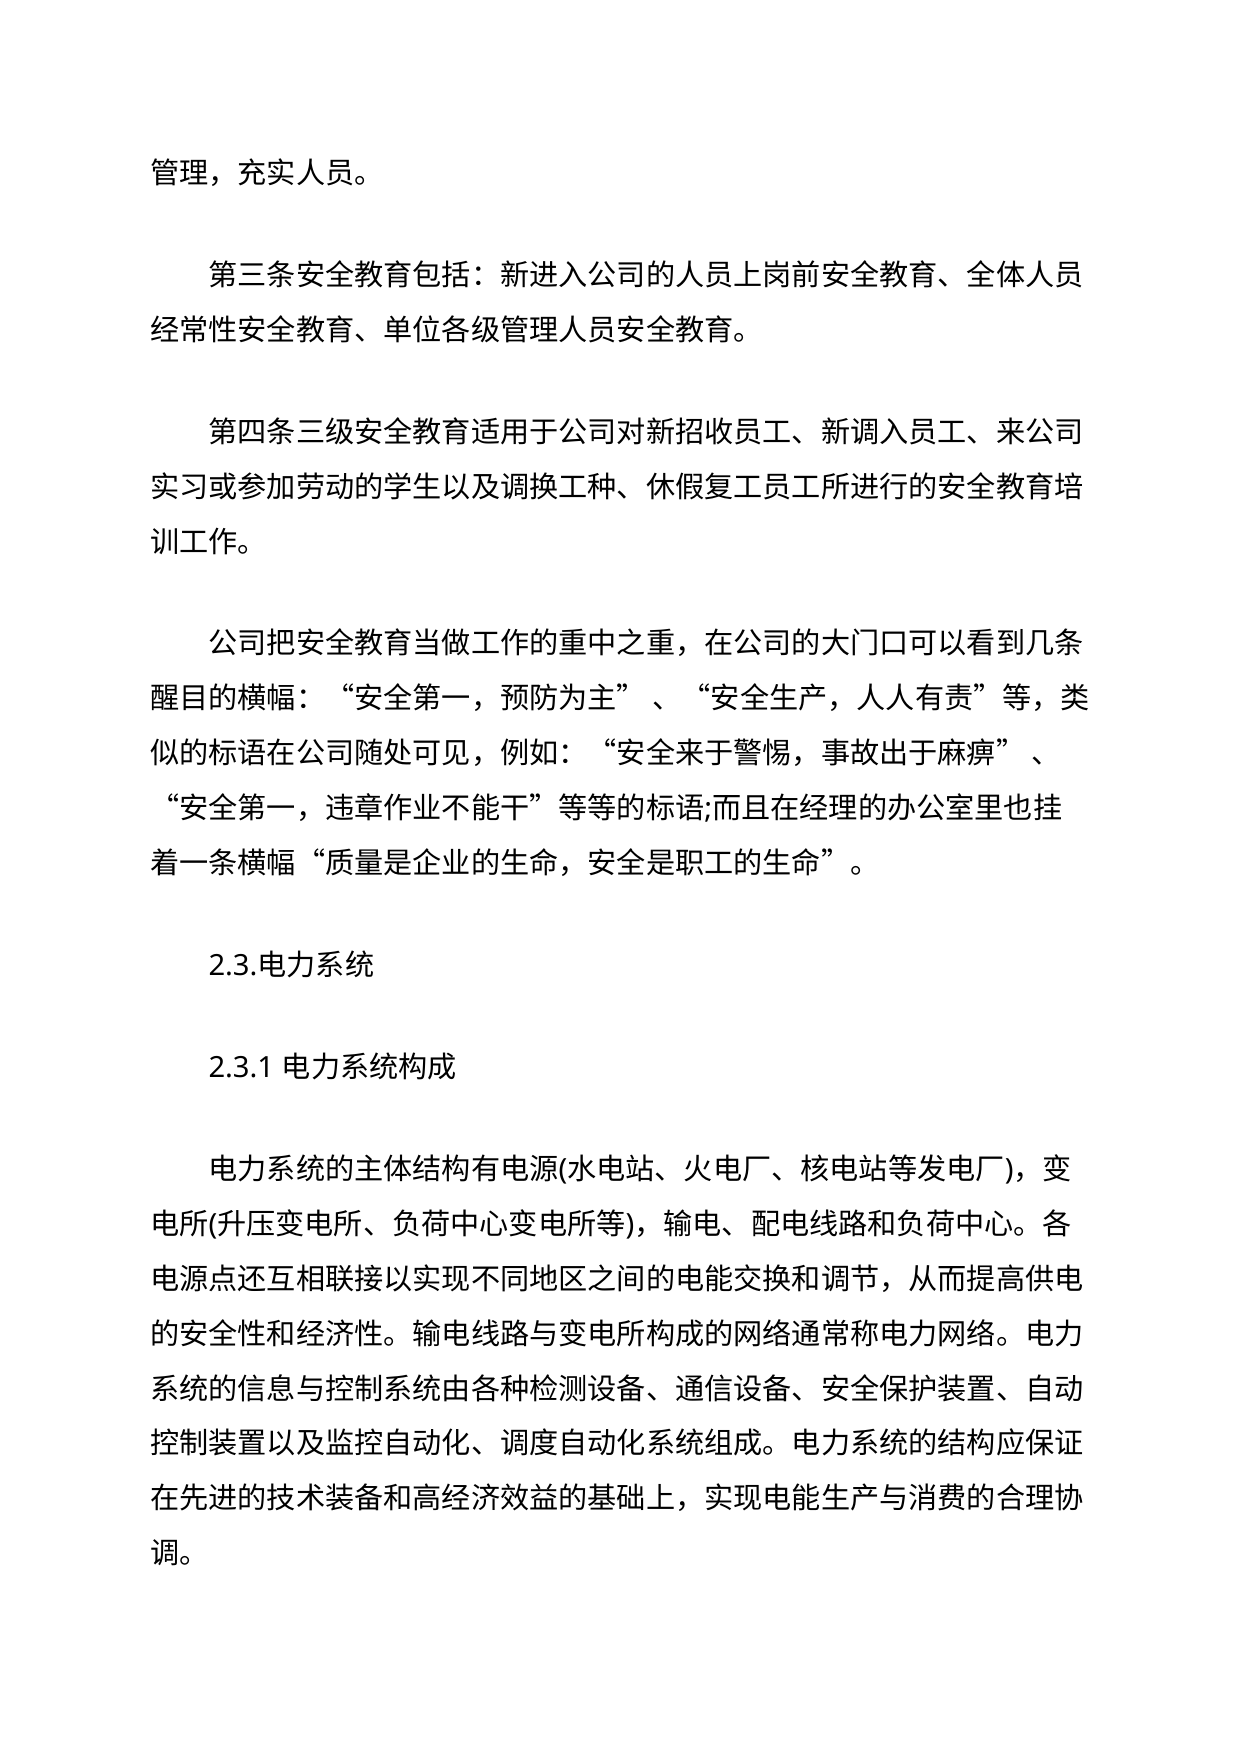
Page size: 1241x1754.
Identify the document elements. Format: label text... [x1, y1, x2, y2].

text 2.3.电力系统 [150, 941, 1090, 984]
text 第三条安全教育包括：新进入公司的人员上岗前安全教育、全体人员经常性安全教育、单位各级管理人员安全教育。 [150, 252, 1090, 349]
text 公司把安全教育当做工作的重中之重，在公司的大门口可以看到几条醒目的横幅：“安全第一，预防为主” 、“安全生产，人人有责”等，类似的标语在公司随处可见，例如：“安全来于警惕，事故出于麻痹” 、“安全第一，违章作业不能干”等等的标语;而且在经理的办公室里也挂着一条横幅“质量是企业的生命，安全是职工的生命”。 [150, 620, 1090, 882]
text 电力系统的主体结构有电源(水电站、火电厂、核电站等发电厂)，变电所(升压变电所、负荷中心变电所等)，输电、配电线路和负荷中心。各电源点还互相联接以实现不同地区之间的电能交换和调节，从而提高供电的安全性和经济性。输电线路与变电所构成的网络通常称电力网络。电力系统的信息与控制系统由各种检测设备、通信设备、安全保护装置、自动控制装置以及监控自动化、调度自动化系统组成。电力系统的结构应保证在先进的技术装备和高经济效益的基础上，实现电能生产与消费的合理协调。 [150, 1145, 1090, 1572]
text 2.3.1 电力系统构成 [150, 1043, 1090, 1086]
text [150, 150, 1090, 192]
text 第四条三级安全教育适用于公司对新招收员工、新调入员工、来公司实习或参加劳动的学生以及调换工种、休假复工员工所进行的安全教育培训工作。 [150, 408, 1090, 561]
